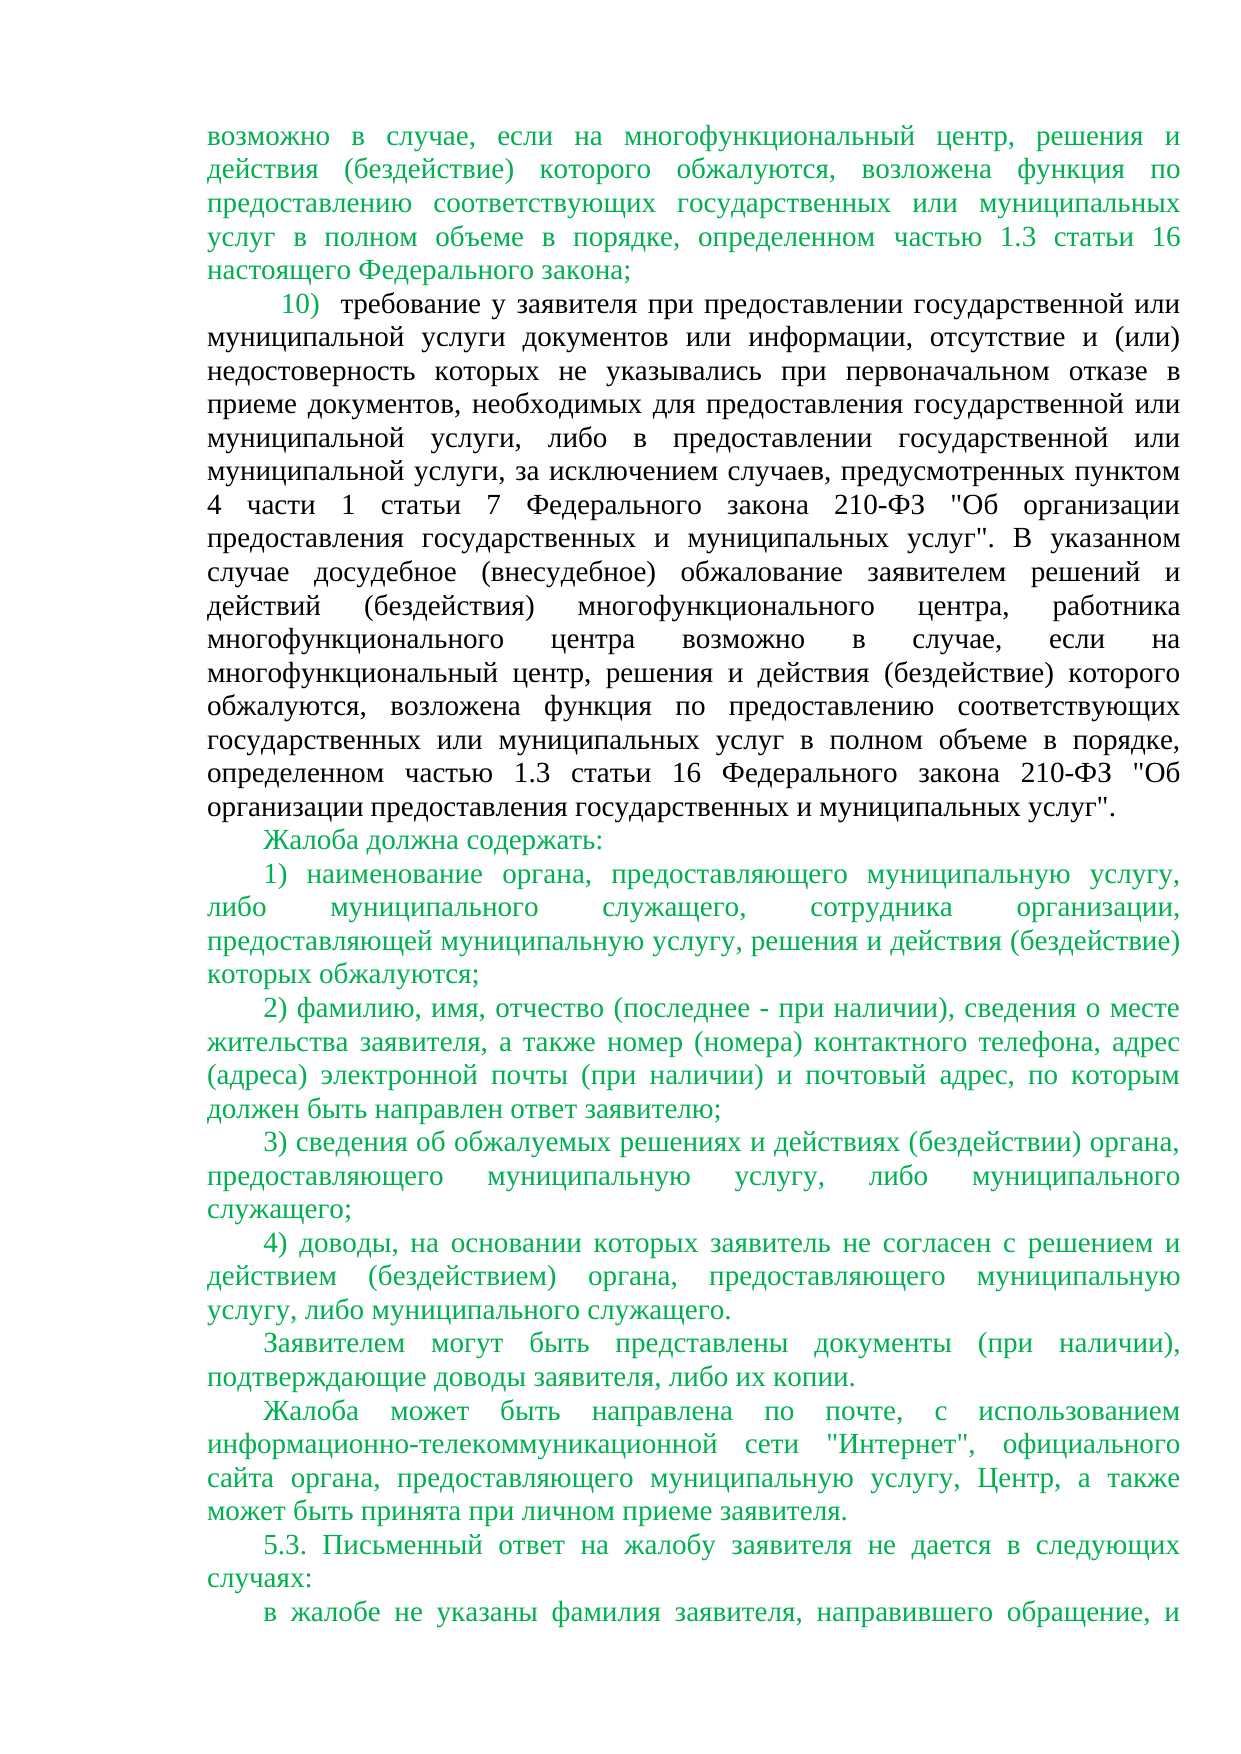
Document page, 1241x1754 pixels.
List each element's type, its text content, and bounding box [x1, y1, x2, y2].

text 10) требование у заявителя при предоставлении государственной или муниципальной услуги документов или информации, отсутствие и (или) недостоверность которых не указывались при первоначальном отказе в приеме документов, необходимых для предоставления государственной или муниципальной услуги, либо в предоставлении государственной или муниципальной услуги, за исключением случаев, предусмотренных пунктом 4 части 1 статьи 7 Федерального закона 210-ФЗ "Об организации предоставления государственных и муниципальных услуг". В указанном случае досудебное (внесудебное) обжалование заявителем решений и действий (бездействия) многофункционального центра, работника многофункционального центра возможно в случае, если на многофункциональный центр, решения и действия (бездействие) которого обжалуются, возложена функция по предоставлению соответствующих государственных или муниципальных услуг в полном объеме в порядке, определенном частью 1.3 статьи 16 Федерального закона 210-ФЗ "Об организации предоставления государственных и муниципальных услуг". [207, 286, 1181, 822]
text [207, 1594, 1181, 1627]
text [207, 118, 1181, 286]
text 1) наименование органа, предоставляющего муниципальную услугу, либо муниципального служащего, сотрудника организации, предоставляющей муниципальную услугу, решения и действия (бездействие) которых обжалуются; [207, 856, 1181, 990]
text 3) сведения об обжалуемых решениях и действиях (бездействии) органа, предоставляющего муниципальную услугу, либо муниципального служащего; [207, 1124, 1181, 1225]
text Жалоба должна содержать: [207, 822, 1181, 856]
text Заявителем могут быть представлены документы (при наличии), подтверждающие доводы заявителя, либо их копии. [207, 1326, 1181, 1393]
text Жалоба может быть направлена по почте, с использованием информационно-телекоммуникационной сети "Интернет", официального сайта органа, предоставляющего муниципальную услугу, Центр, а также может быть принята при личном приеме заявителя. [207, 1393, 1181, 1527]
text 5.3. Письменный ответ на жалобу заявителя не дается в следующих случаях: [207, 1527, 1181, 1594]
text 2) фамилию, имя, отчество (последнее - при наличии), сведения о месте жительства заявителя, а также номер (номера) контактного телефона, адрес (адреса) электронной почты (при наличии) и почтовый адрес, по которым должен быть направлен ответ заявителю; [207, 990, 1181, 1124]
text 4) доводы, на основании которых заявитель не согласен с решением и действием (бездействием) органа, предоставляющего муниципальную услугу, либо муниципального служащего. [207, 1225, 1181, 1326]
